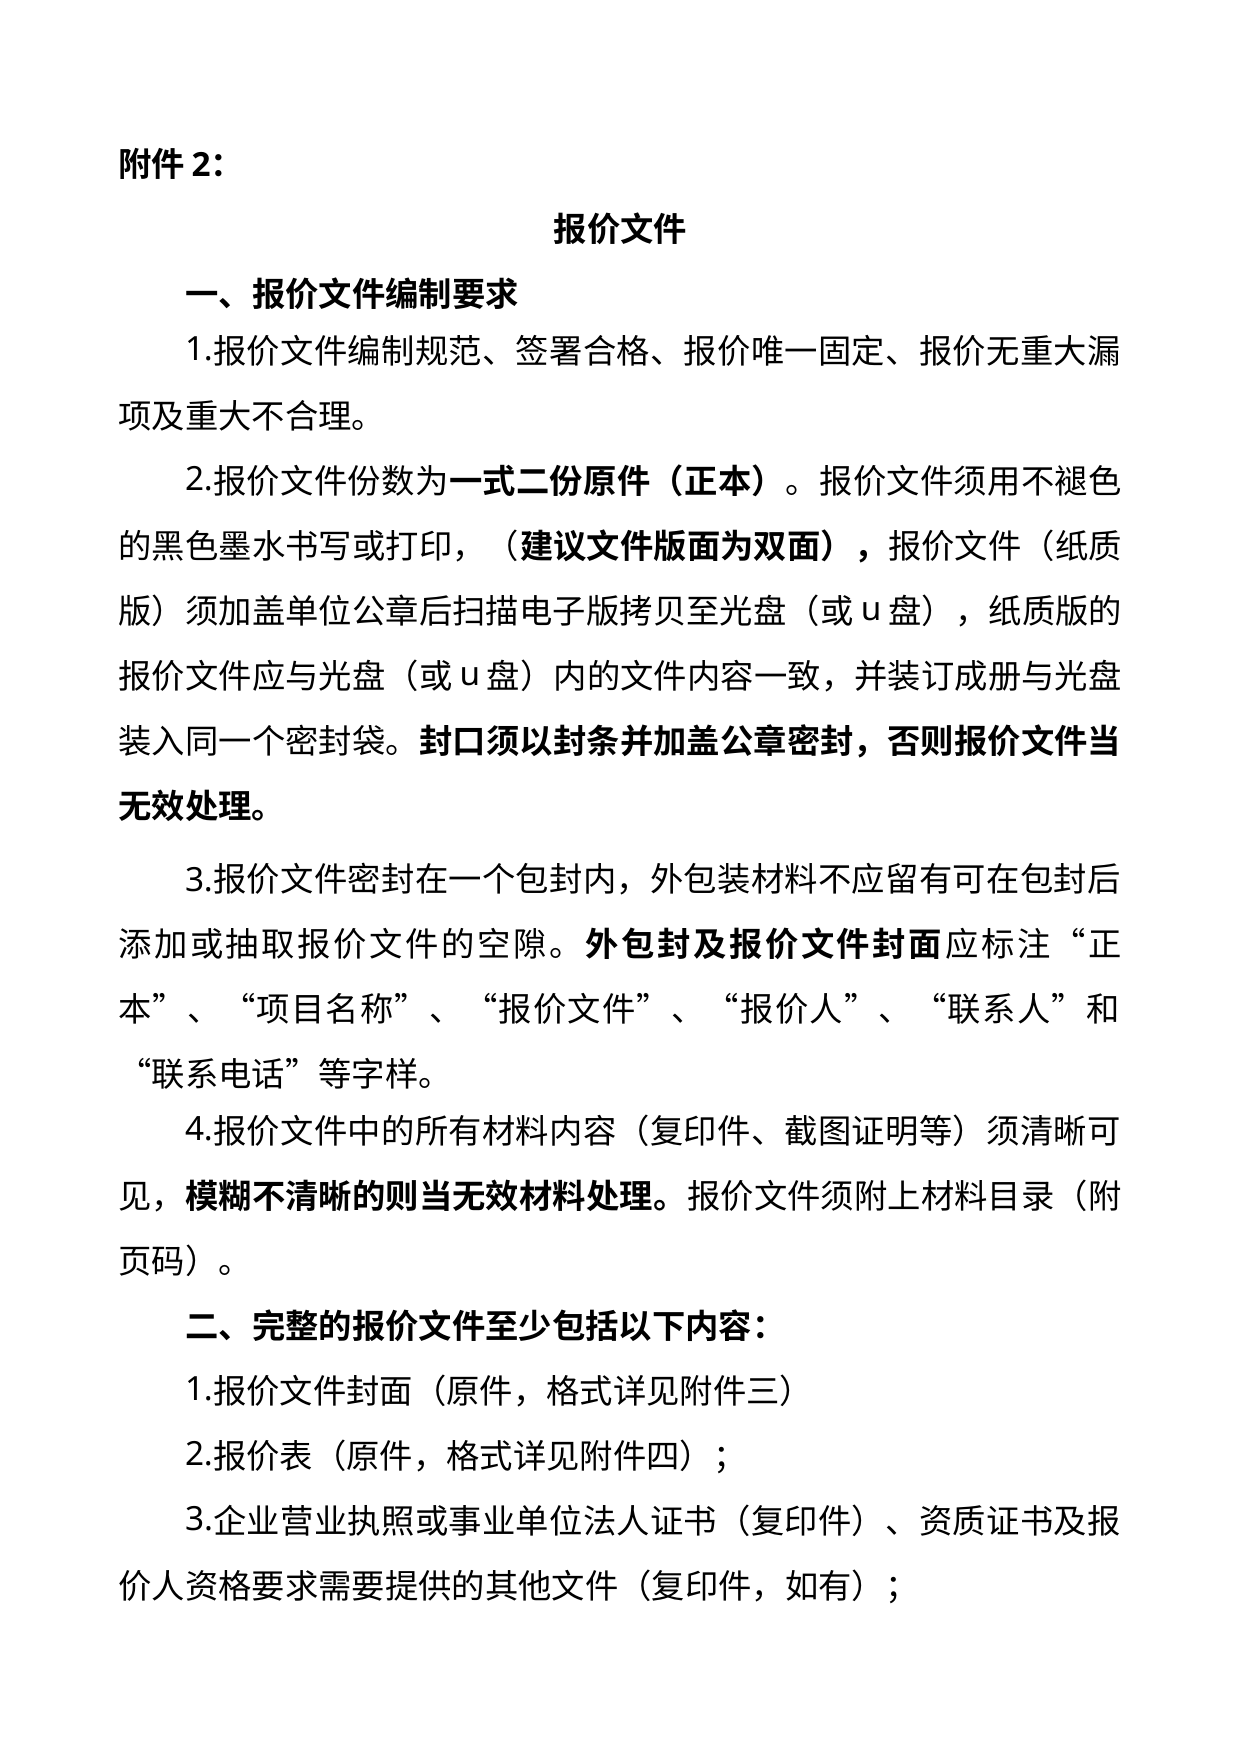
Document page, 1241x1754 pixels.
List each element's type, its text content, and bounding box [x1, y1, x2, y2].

text 一、报价文件编制要求 [118, 259, 1122, 324]
text 2.报价文件份数为一式二份原件（正本）。报价文件须用不褪色的黑色墨水书写或打印，（建议文件版面为双面），报价文件（纸质版）须加盖单位公章后扫描电子版拷贝至光盘（或u盘），纸质版的报价文件应与光盘（或u盘）内的文件内容一致，并装订成册与光盘装入同一个密封袋。封口须以封条并加盖公章密封，否则报价文件当无效处理。 [118, 454, 1122, 844]
text 二、完整的报价文件至少包括以下内容： [118, 1299, 1122, 1364]
text 附件2： [118, 129, 1122, 194]
text 2.报价表（原件，格式详见附件四）； [118, 1429, 1122, 1494]
text 报价文件 [118, 194, 1122, 259]
text 3.报价文件密封在一个包封内，外包装材料不应留有可在包封后添加或抽取报价文件的空隙。外包封及报价文件封面应标注“正本”、“项目名称”、“报价文件”、“报价人”、“联系人”和“联系电话”等字样。 [118, 844, 1122, 1104]
text 3.企业营业执照或事业单位法人证书（复印件）、资质证书及报价人资格要求需要提供的其他文件（复印件，如有）； [118, 1494, 1122, 1624]
text 4.报价文件中的所有材料内容（复印件、截图证明等）须清晰可见，模糊不清晰的则当无效材料处理。报价文件须附上材料目录（附页码）。 [118, 1104, 1122, 1299]
text 1.报价文件封面（原件，格式详见附件三） [118, 1364, 1122, 1429]
text 1.报价文件编制规范、签署合格、报价唯一固定、报价无重大漏项及重大不合理。 [118, 324, 1122, 454]
